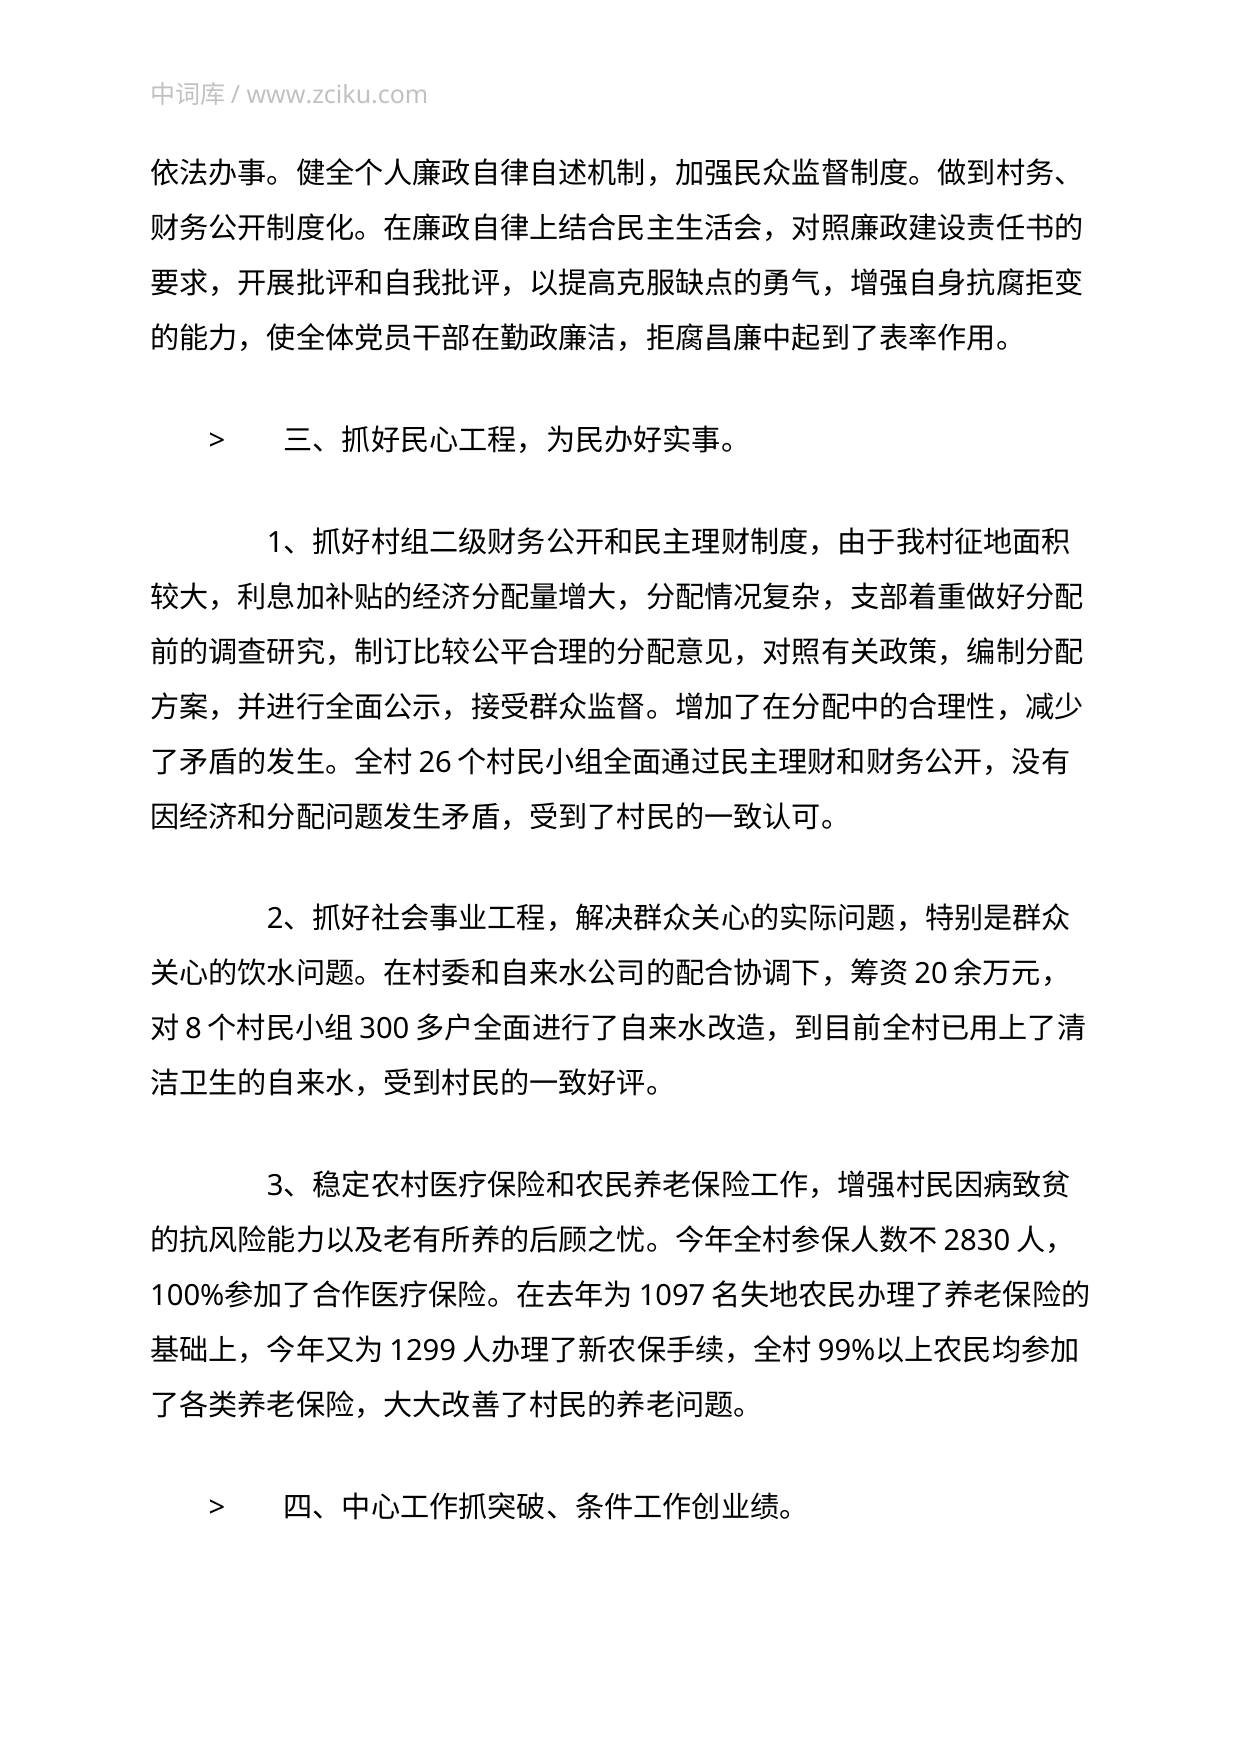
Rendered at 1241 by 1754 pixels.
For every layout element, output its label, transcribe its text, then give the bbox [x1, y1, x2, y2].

text > 四、中心工作抓突破、条件工作创业绩。 [150, 1483, 1090, 1526]
text 3、稳定农村医疗保险和农民养老保险工作，增强村民因病致贫的抗风险能力以及老有所养的后顾之忧。今年全村参保人数不2830人，100%参加了合作医疗保险。在去年为1097名失地农民办理了养老保险的基础上，今年又为1299人办理了新农保手续，全村99%以上农民均参加了各类养老保险，大大改善了村民的养老问题。 [150, 1162, 1090, 1424]
text > 三、抓好民心工程，为民办好实事。 [150, 416, 1090, 459]
text 1、抓好村组二级财务公开和民主理财制度，由于我村征地面积较大，利息加补贴的经济分配量增大，分配情况复杂，支部着重做好分配前的调查研究，制订比较公平合理的分配意见，对照有关政策，编制分配方案，并进行全面公示，接受群众监督。增加了在分配中的合理性，减少了矛盾的发生。全村26个村民小组全面通过民主理财和财务公开，没有因经济和分配问题发生矛盾，受到了村民的一致认可。 [150, 518, 1090, 835]
text 2、抓好社会事业工程，解决群众关心的实际问题，特别是群众关心的饮水问题。在村委和自来水公司的配合协调下，筹资20余万元，对8个村民小组300多户全面进行了自来水改造，到目前全村已用上了清洁卫生的自来水，受到村民的一致好评。 [150, 895, 1090, 1102]
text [150, 150, 1090, 357]
